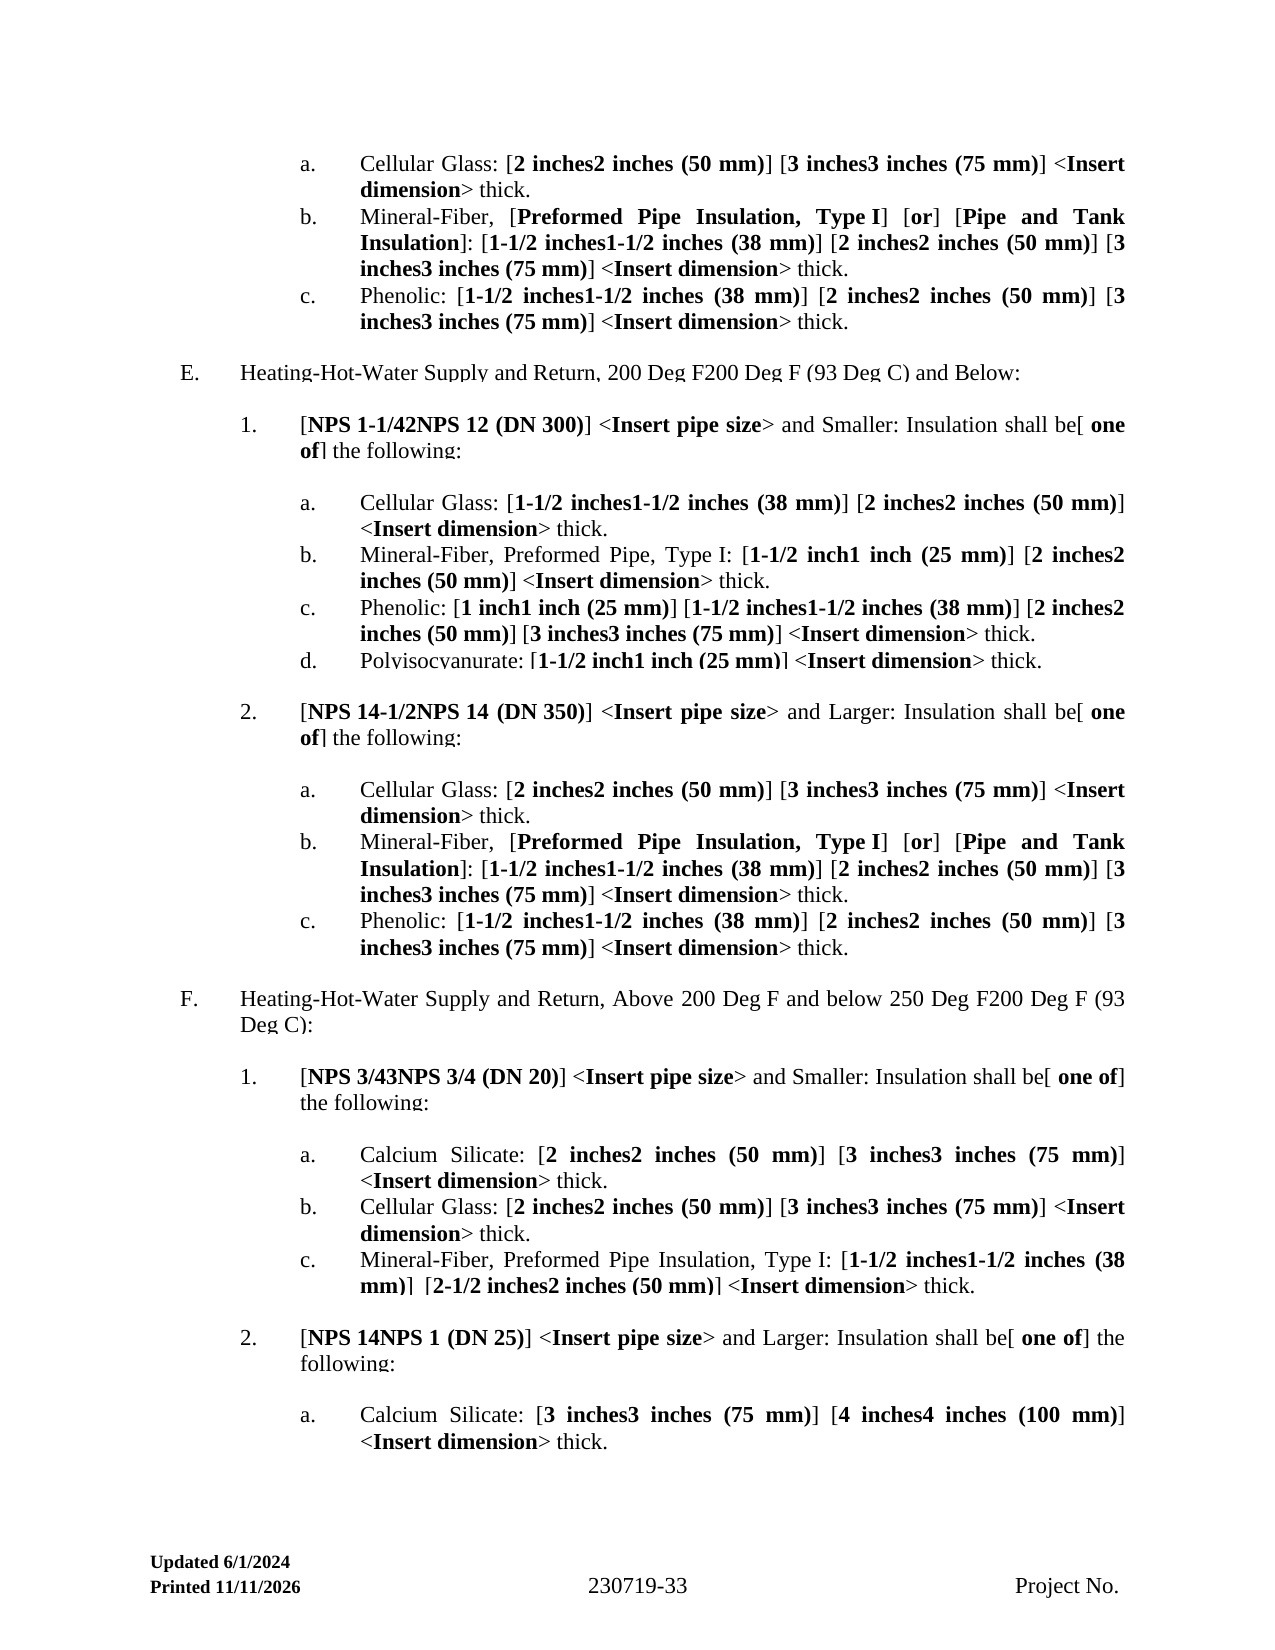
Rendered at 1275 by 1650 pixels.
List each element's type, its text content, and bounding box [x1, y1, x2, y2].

text Phenolic: [1 inch1 inch (25 mm)] [1-1/2 inches1-1/2 inches (38 mm)] [2 inches2 inches (50 mm)] [3 inches3 inches (75 mm)] <Insert dimension> thick. [300, 594, 1125, 647]
text Cellular Glass: [2 inches2 inches (50 mm)] [3 inches3 inches (75 mm)] <Insert dimension> thick. [300, 776, 1125, 828]
text Mineral-Fiber, Preformed Pipe Insulation, Type I: [1-1/2 inches1-1/2 inches (38 mm)] [2-1/2 inches2 inches (50 mm)] <Insert dimension> thick. [300, 1246, 1125, 1295]
text Cellular Glass: [2 inches2 inches (50 mm)] [3 inches3 inches (75 mm)] <Insert dimension> thick. [300, 150, 1125, 203]
text [NPS 1-1/42NPS 12 (DN 300)] <Insert pipe size> and Smaller: Insulation shall be[ one of] the following: [240, 411, 1125, 459]
text Cellular Glass: [2 inches2 inches (50 mm)] [3 inches3 inches (75 mm)] <Insert dimension> thick. [300, 1193, 1125, 1246]
text Phenolic: [1-1/2 inches1-1/2 inches (38 mm)] [2 inches2 inches (50 mm)] [3 inches3 inches (75 mm)] <Insert dimension> thick. [300, 907, 1125, 960]
text Heating-Hot-Water Supply and Return, Above 200 Deg F and below 250 Deg F200 Deg F (93 Deg C): [180, 985, 1125, 1034]
text Cellular Glass: [1-1/2 inches1-1/2 inches (38 mm)] [2 inches2 inches (50 mm)] <Insert dimension> thick. [300, 488, 1125, 541]
text Mineral-Fiber, Preformed Pipe, Type I: [1-1/2 inch1 inch (25 mm)] [2 inches2 inches (50 mm)] <Insert dimension> thick. [300, 541, 1125, 594]
text Calcium Silicate: [2 inches2 inches (50 mm)] [3 inches3 inches (75 mm)] <Insert dimension> thick. [300, 1141, 1125, 1193]
text Calcium Silicate: [3 inches3 inches (75 mm)] [4 inches4 inches (100 mm)] <Insert dimension> thick. [300, 1401, 1125, 1454]
text Heating-Hot-Water Supply and Return, 200 Deg F200 Deg F (93 Deg C) and Below: [180, 359, 1125, 382]
text Phenolic: [1-1/2 inches1-1/2 inches (38 mm)] [2 inches2 inches (50 mm)] [3 inches3 inches (75 mm)] <Insert dimension> thick. [300, 282, 1125, 334]
text Polyisocyanurate: [1-1/2 inch1 inch (25 mm)] <Insert dimension> thick. [300, 647, 1125, 669]
text [NPS 3/43NPS 3/4 (DN 20)] <Insert pipe size> and Smaller: Insulation shall be[ one of] the following: [240, 1063, 1125, 1111]
text [NPS 14-1/2NPS 14 (DN 350)] <Insert pipe size> and Larger: Insulation shall be[ one of] the following: [240, 698, 1125, 747]
text Mineral-Fiber, [Preformed Pipe Insulation, Type I] [or] [Pipe and Tank Insulation]: [1-1/2 inches1-1/2 inches (38 mm)] [2 inches2 inches (50 mm)] [3 inches3 inches (75 mm)] <Insert dimension> thick. [300, 828, 1125, 907]
text Mineral-Fiber, [Preformed Pipe Insulation, Type I] [or] [Pipe and Tank Insulation]: [1-1/2 inches1-1/2 inches (38 mm)] [2 inches2 inches (50 mm)] [3 inches3 inches (75 mm)] <Insert dimension> thick. [300, 203, 1125, 282]
text [NPS 14NPS 1 (DN 25)] <Insert pipe size> and Larger: Insulation shall be[ one of] the following: [240, 1324, 1125, 1372]
